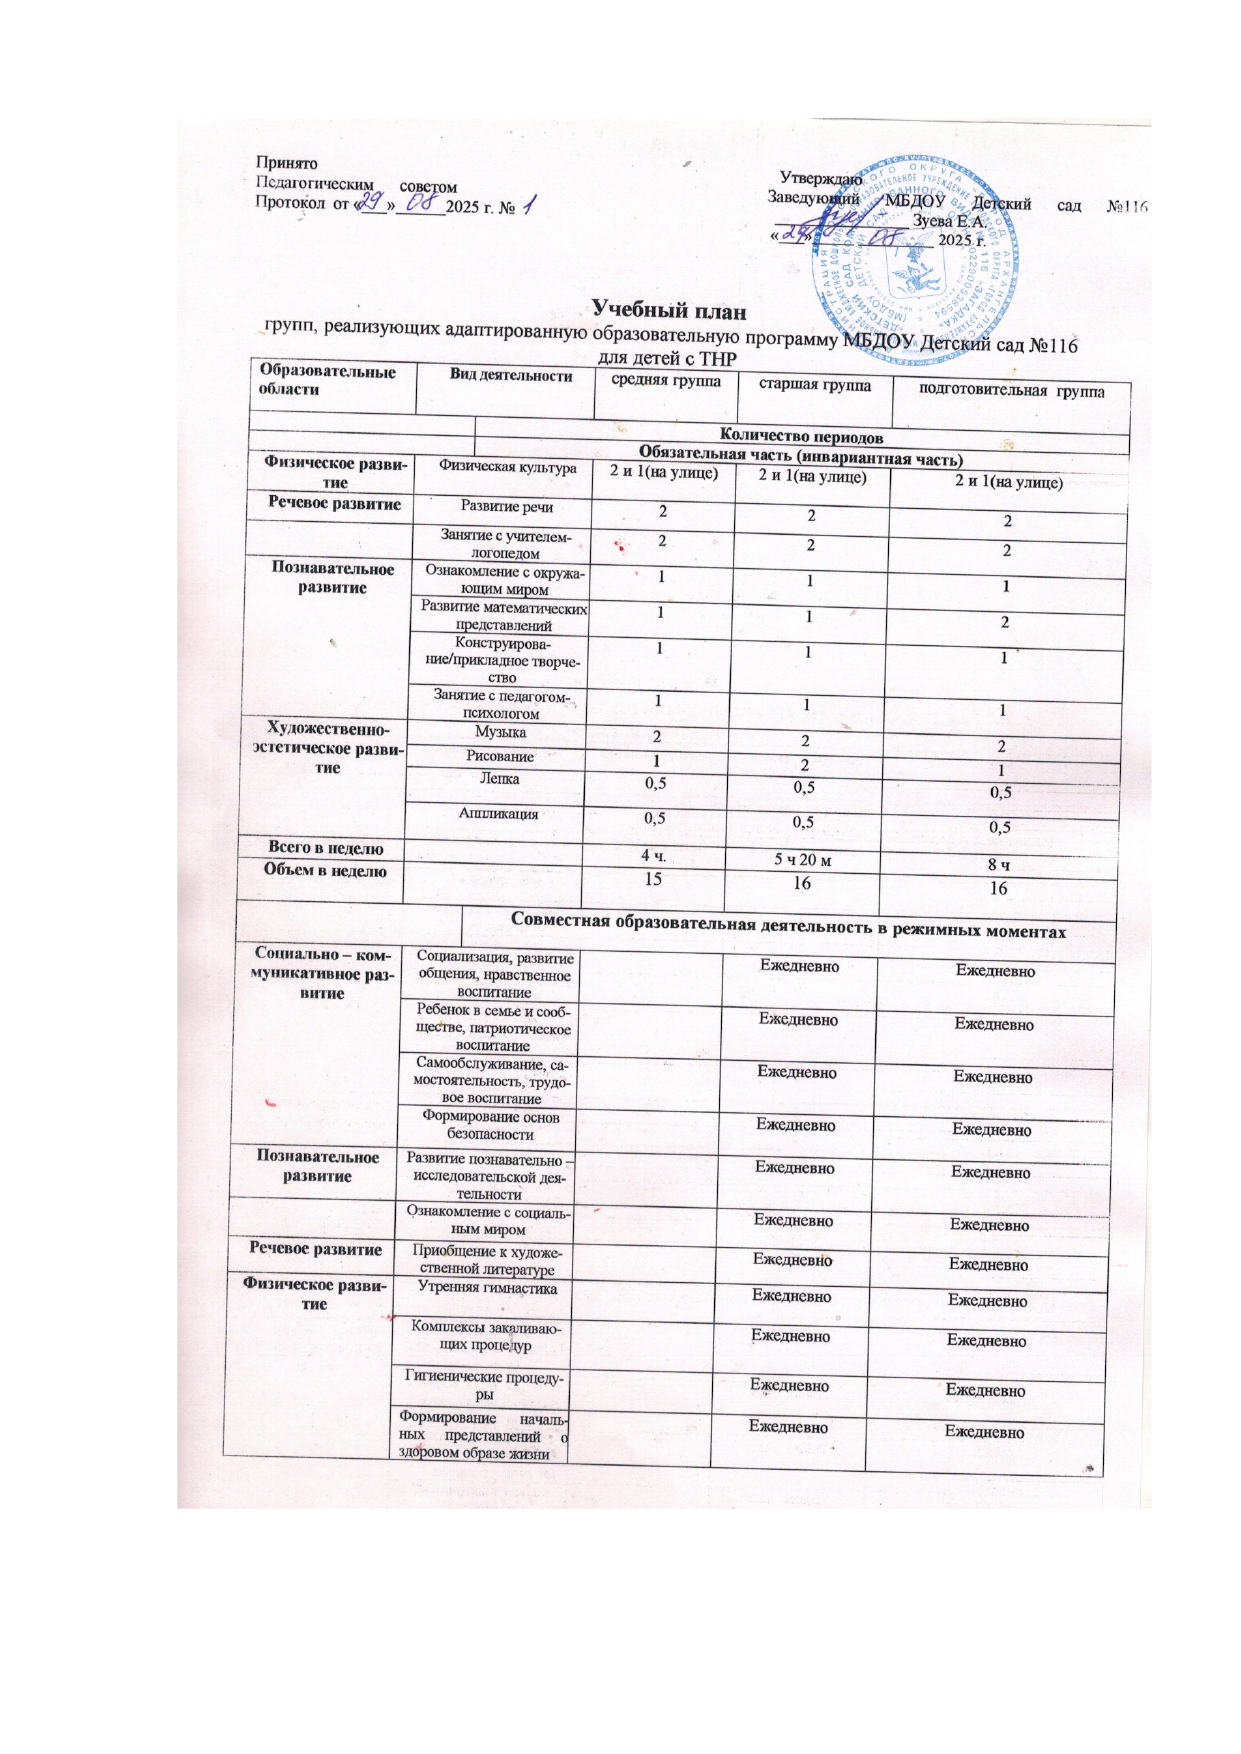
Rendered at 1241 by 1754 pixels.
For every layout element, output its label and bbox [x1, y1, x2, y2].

picture [177, 118, 1152, 1509]
